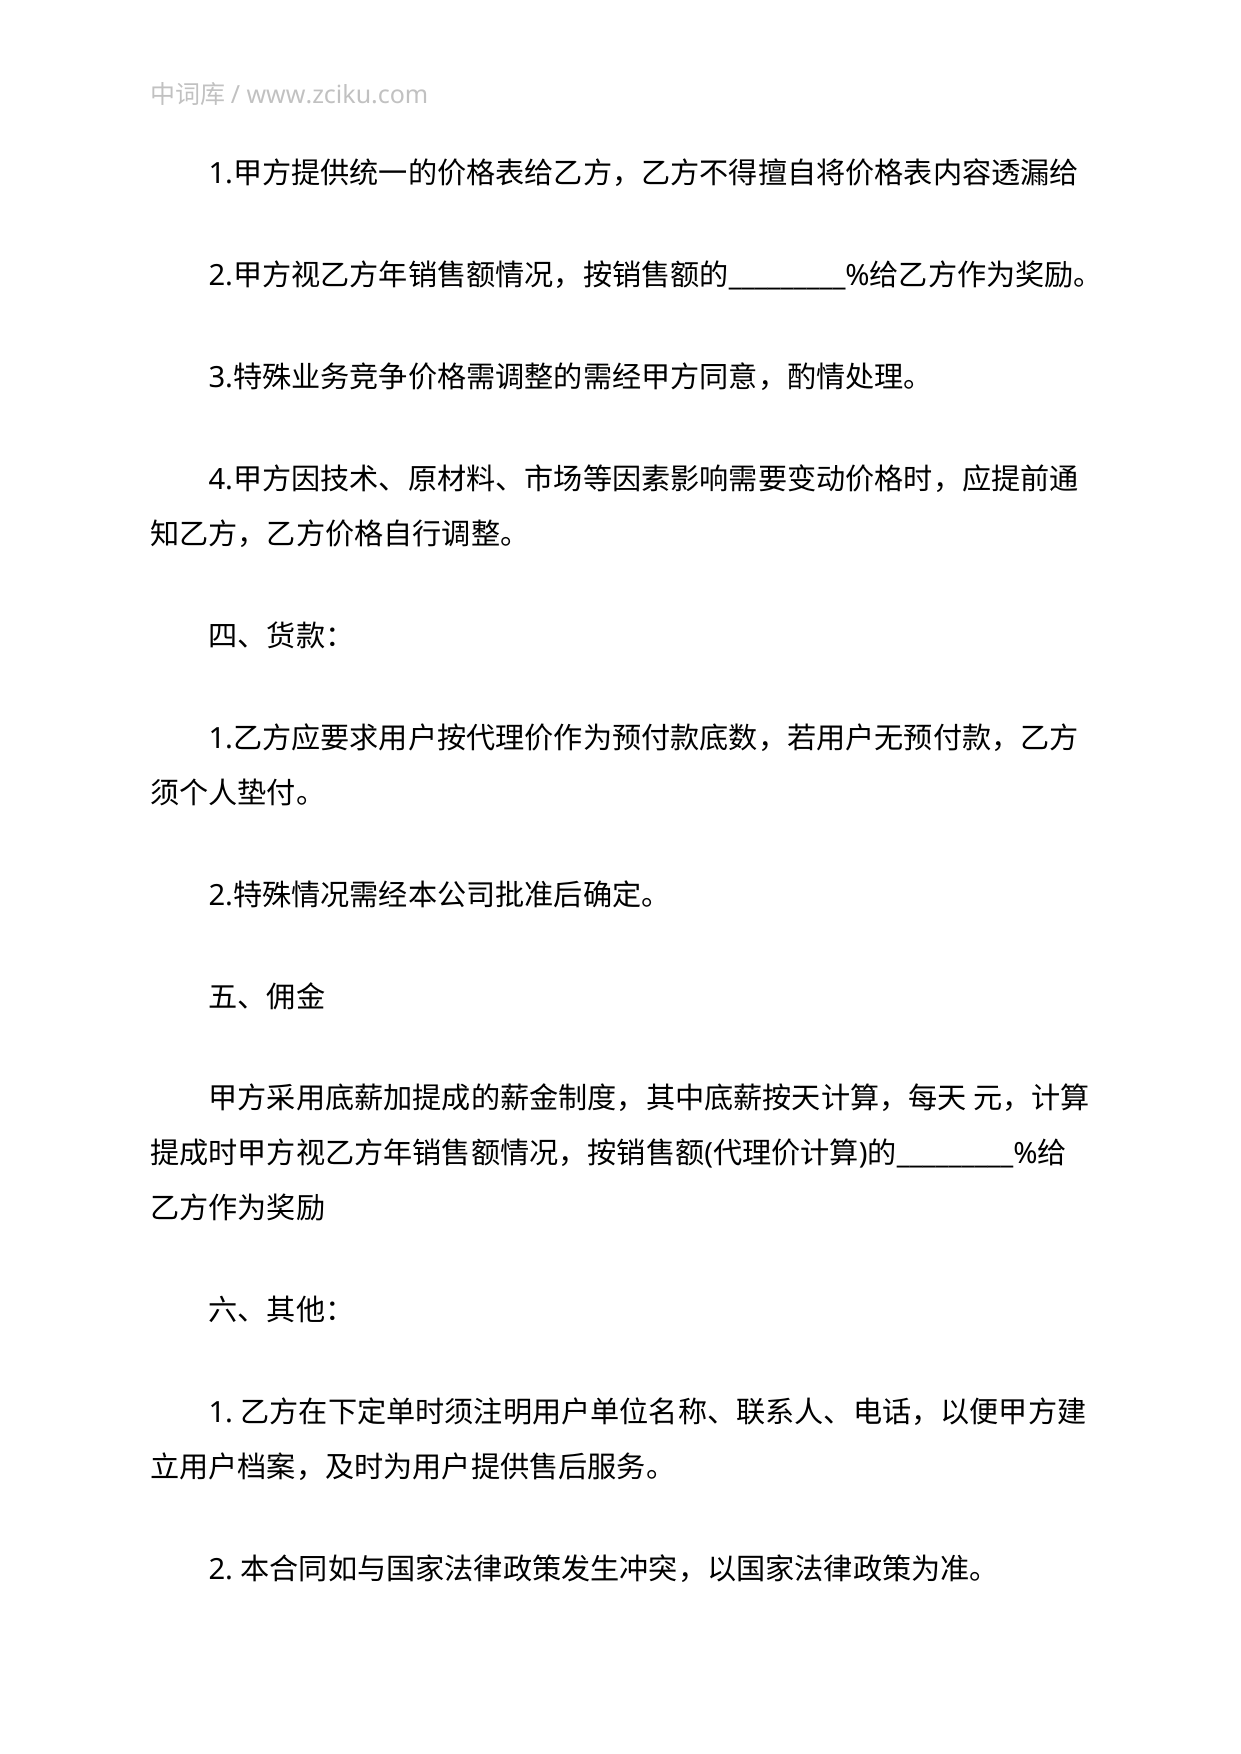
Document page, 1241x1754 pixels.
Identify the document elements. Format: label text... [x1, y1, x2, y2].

text 五、佣金 [150, 973, 1090, 1016]
text 2. 本合同如与国家法律政策发生冲突，以国家法律政策为准。 [150, 1545, 1090, 1588]
text 2.甲方视乙方年销售额情况，按销售额的_________%给乙方作为奖励。 [150, 252, 1090, 294]
text 四、货款： [150, 613, 1090, 655]
text 1.乙方应要求用户按代理价作为预付款底数，若用户无预付款，乙方须个人垫付。 [150, 714, 1090, 812]
text 4.甲方因技术、原材料、市场等因素影响需要变动价格时，应提前通知乙方，乙方价格自行调整。 [150, 456, 1090, 553]
text 3.特殊业务竞争价格需调整的需经甲方同意，酌情处理。 [150, 354, 1090, 396]
text 甲方采用底薪加提成的薪金制度，其中底薪按天计算，每天 元，计算提成时甲方视乙方年销售额情况，按销售额(代理价计算)的_________%给乙方作为奖励 [150, 1075, 1090, 1227]
text 1.甲方提供统一的价格表给乙方，乙方不得擅自将价格表内容透漏给 [150, 150, 1090, 192]
text 2.特殊情况需经本公司批准后确定。 [150, 871, 1090, 914]
text 六、其他： [150, 1287, 1090, 1329]
text 1. 乙方在下定单时须注明用户单位名称、联系人、电话，以便甲方建立用户档案，及时为用户提供售后服务。 [150, 1388, 1090, 1486]
